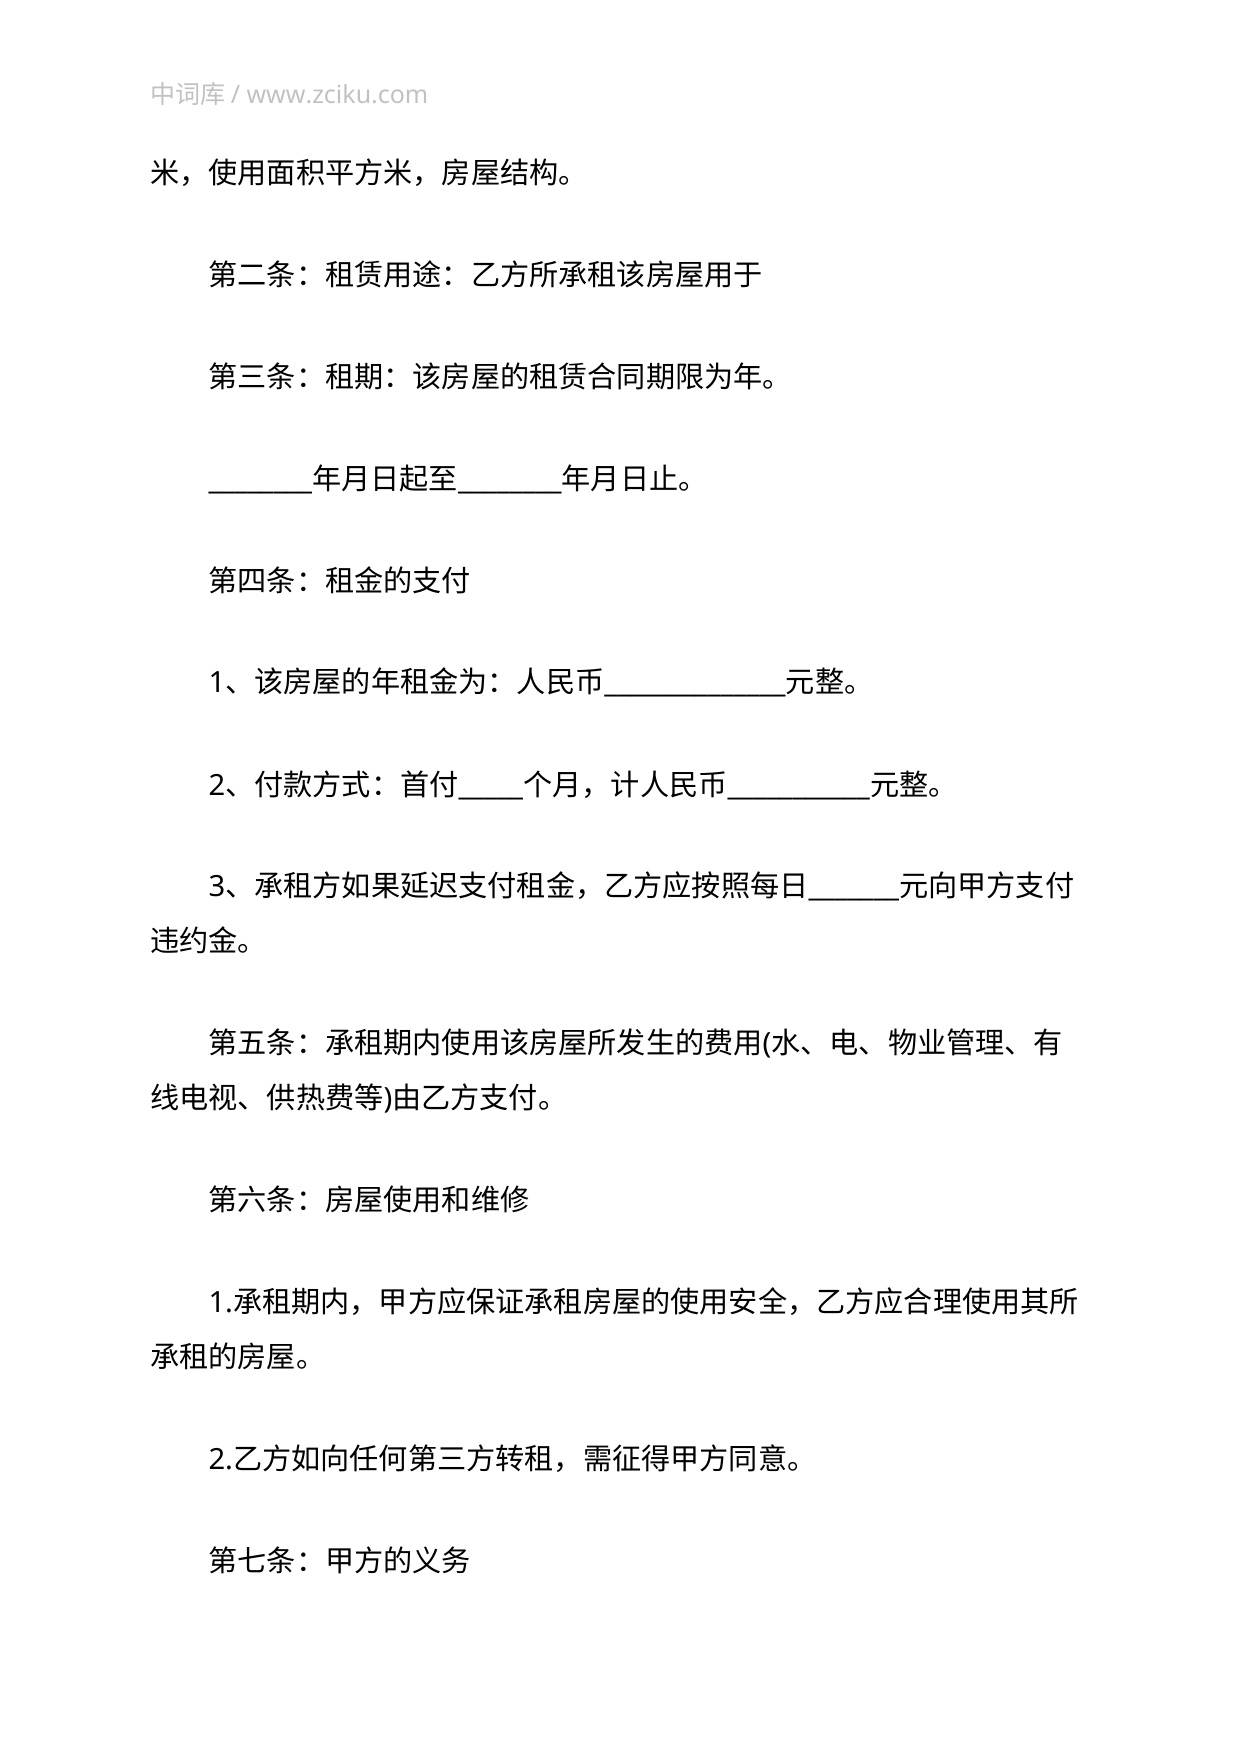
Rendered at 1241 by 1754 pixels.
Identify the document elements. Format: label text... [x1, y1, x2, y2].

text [150, 150, 1090, 192]
text 第五条：承租期内使用该房屋所发生的费用(水、电、物业管理、有线电视、供热费等)由乙方支付。 [150, 1020, 1090, 1117]
text ________年月日起至________年月日止。 [150, 455, 1090, 498]
text 2.乙方如向任何第三方转租，需征得甲方同意。 [150, 1435, 1090, 1478]
text 第四条：租金的支付 [150, 557, 1090, 599]
text 第六条：房屋使用和维修 [150, 1177, 1090, 1219]
text 第七条：甲方的义务 [150, 1537, 1090, 1579]
text 3、承租方如果延迟支付租金，乙方应按照每日_______元向甲方支付违约金。 [150, 863, 1090, 960]
text 1、该房屋的年租金为：人民币______________元整。 [150, 659, 1090, 701]
text 第二条：租赁用途：乙方所承租该房屋用于 [150, 252, 1090, 294]
text 2、付款方式：首付_____个月，计人民币___________元整。 [150, 761, 1090, 803]
text 第三条：租期：该房屋的租赁合同期限为年。 [150, 353, 1090, 396]
text 1.承租期内，甲方应保证承租房屋的使用安全，乙方应合理使用其所承租的房屋。 [150, 1278, 1090, 1376]
